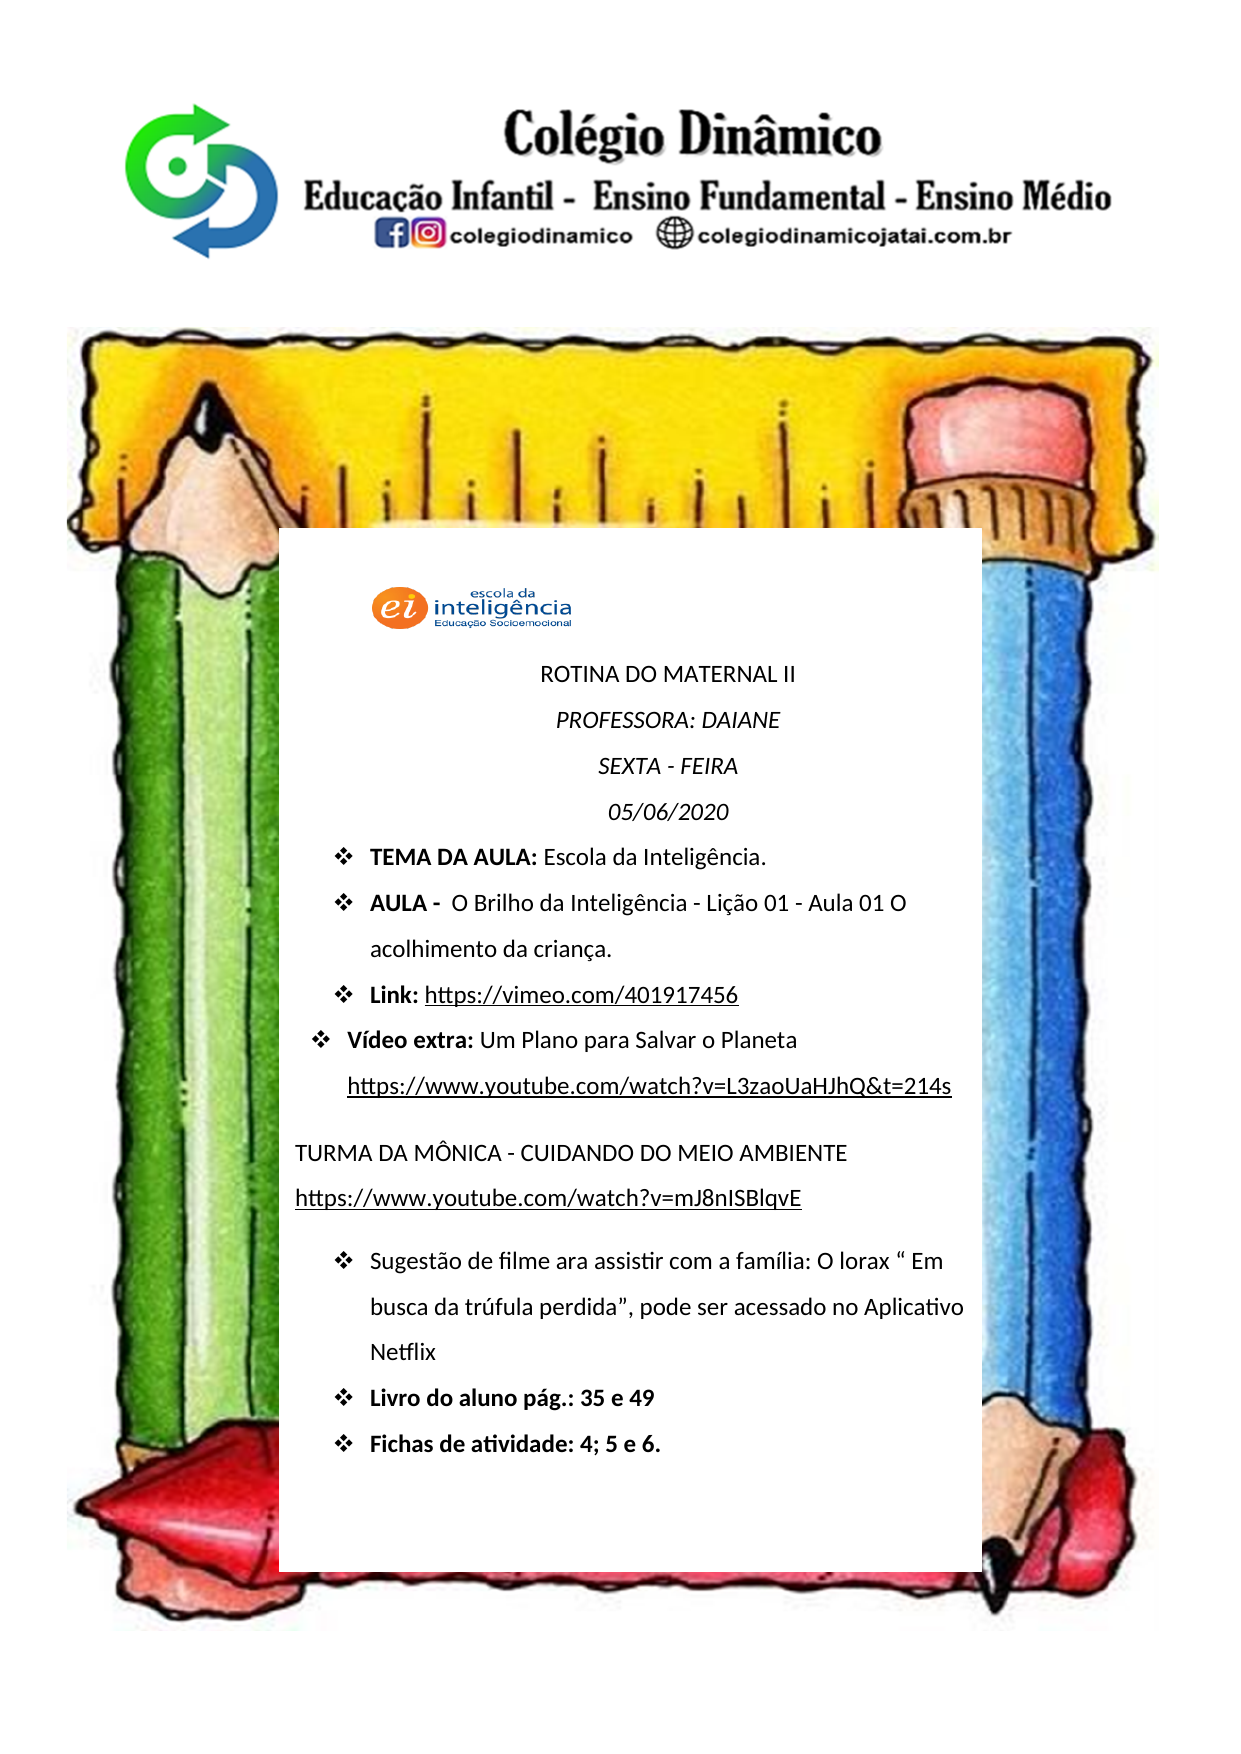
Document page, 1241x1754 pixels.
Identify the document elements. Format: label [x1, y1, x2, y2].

picture [66, 327, 1159, 1631]
picture [102, 91, 1124, 262]
